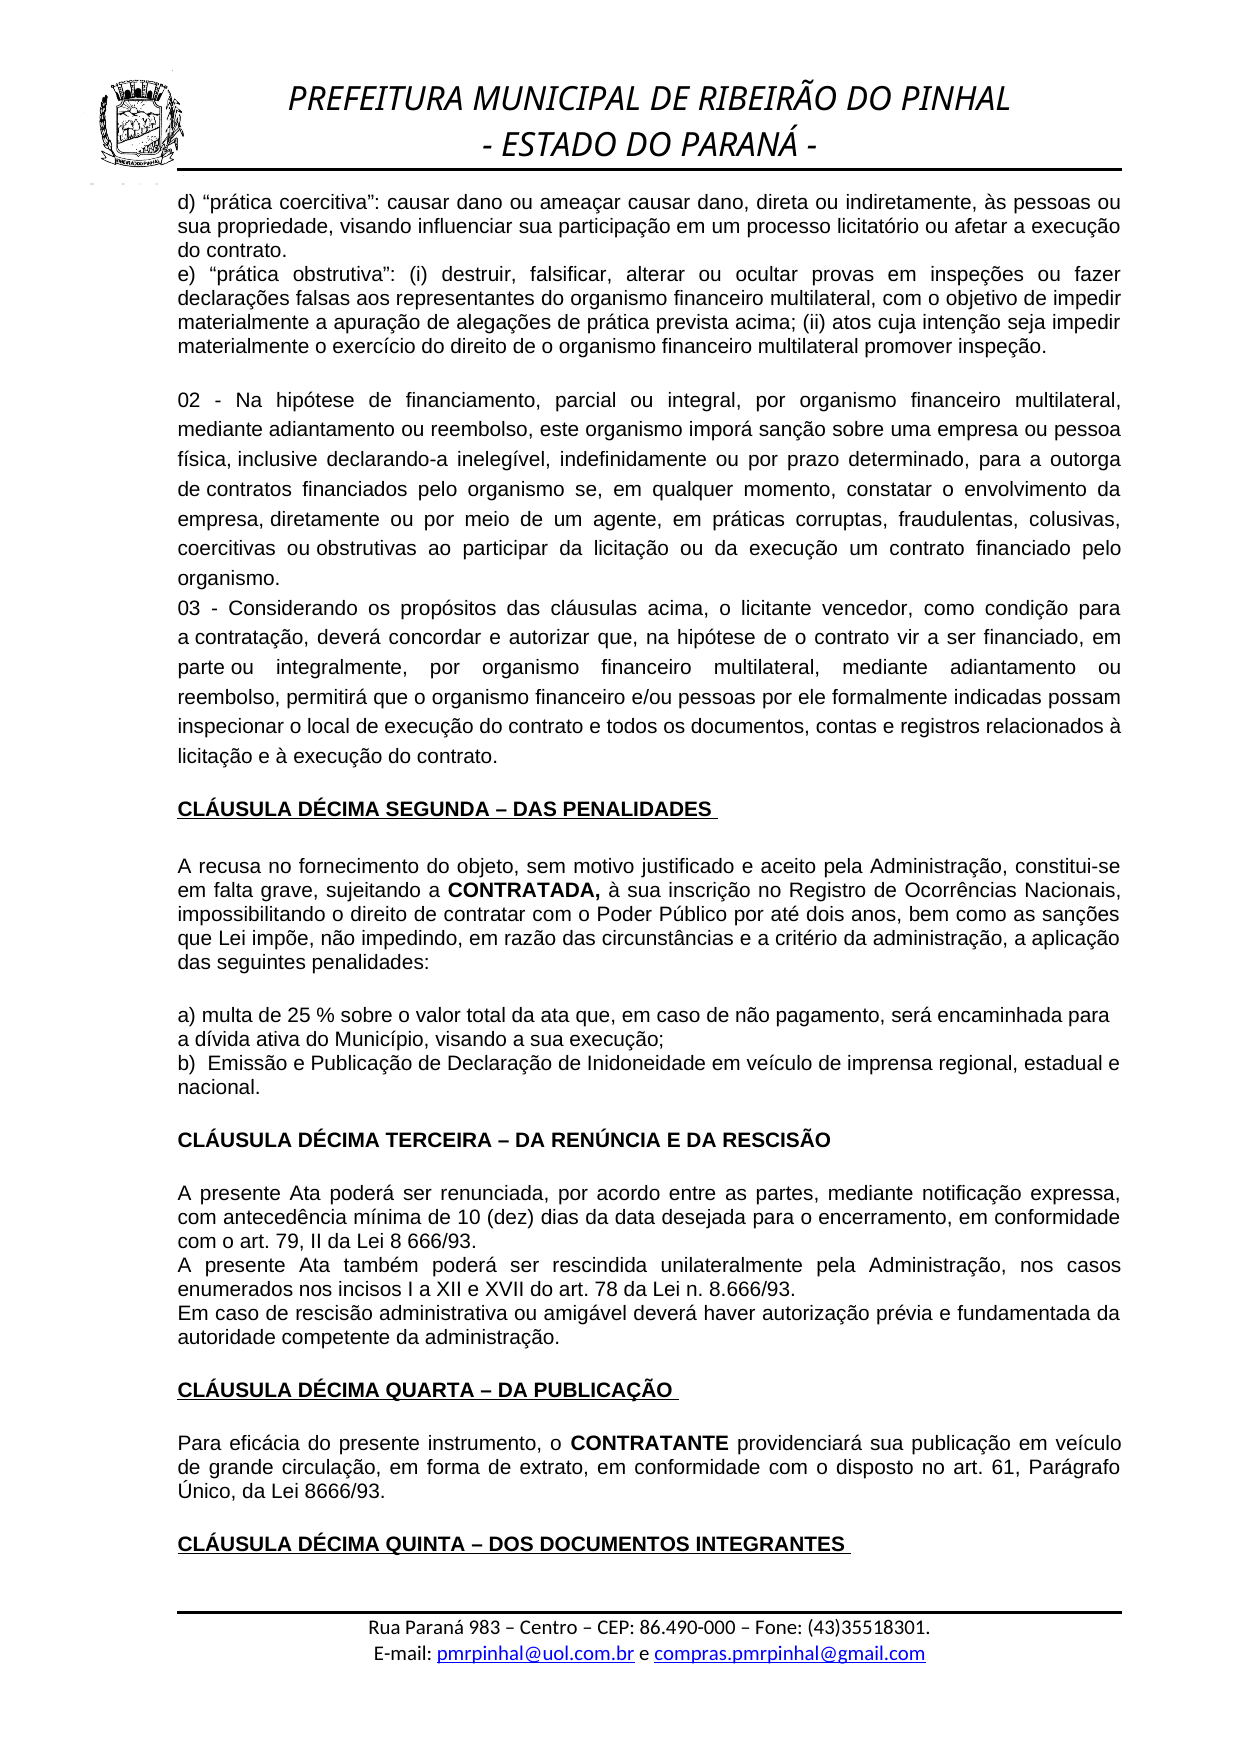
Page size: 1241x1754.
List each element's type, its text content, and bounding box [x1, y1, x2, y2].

text A presente Ata também poderá ser rescindida unilateralmente pela Administração, nos casos enumerados nos incisos I a XII e XVII do art. 78 da Lei n. 8.666/93. [177, 1253, 1122, 1301]
text Para eficácia do presente instrumento, o CONTRATANTE providenciará sua publicação em veículo de grande circulação, em forma de extrato, em conformidade com o disposto no art. 61, Parágrafo Único, da Lei 8666/93. [177, 1431, 1122, 1503]
text 03 - Considerando os propósitos das cláusulas acima, o licitante vencedor, como condição para a contratação, deverá concordar e autorizar que, na hipótese de o contrato vir a ser financiado, em parte ou integralmente, por organismo financeiro multilateral, mediante adiantamento ou reembolso, permitirá que o organismo financeiro e/ou pessoas por ele formalmente indicadas possam inspecionar o local de execução do contrato e todos os documentos, contas e registros relacionados à licitação e à execução do contrato. [177, 590, 1122, 768]
text A presente Ata poderá ser renunciada, por acordo entre as partes, mediante notificação expressa, com antecedência mínima de 10 (dez) dias da data desejada para o encerramento, em conformidade com o art. 79, II da Lei 8 666/93. [177, 1181, 1122, 1253]
text 02 - Na hipótese de financiamento, parcial ou integral, por organismo financeiro multilateral, mediante adiantamento ou reembolso, este organismo imporá sanção sobre uma empresa ou pessoa física, inclusive declarando-a inelegível, indefinidamente ou por prazo determinado, para a outorga de contratos financiados pelo organismo se, em qualquer momento, constatar o envolvimento da empresa, diretamente ou por meio de um agente, em práticas corruptas, fraudulentas, colusivas, coercitivas ou obstrutivas ao participar da licitação ou da execução um contrato financiado pelo organismo. [177, 382, 1122, 590]
text a) multa de 25 % sobre o valor total da ata que, em caso de não pagamento, será encaminhada para a dívida ativa do Município, visando a sua execução; [177, 1003, 1122, 1051]
text CLÁUSULA DÉCIMA TERCEIRA – DA RENÚNCIA E DA RESCISÃO [177, 1128, 1122, 1152]
picture [83, 65, 202, 185]
text CLÁUSULA DÉCIMA QUINTA – DOS DOCUMENTOS INTEGRANTES [177, 1532, 1122, 1556]
text b) Emissão e Publicação de Declaração de Inidoneidade em veículo de imprensa regional, estadual e nacional. [177, 1051, 1122, 1098]
text CLÁUSULA DÉCIMA SEGUNDA – DAS PENALIDADES [177, 797, 1122, 821]
text A recusa no fornecimento do objeto, sem motivo justificado e aceito pela Administração, constitui-se em falta grave, sujeitando a CONTRATADA, à sua inscrição no Registro de Ocorrências Nacionais, impossibilitando o direito de contratar com o Poder Público por até dois anos, bem como as sanções que Lei impõe, não impedindo, em razão das circunstâncias e a critério da administração, a aplicação das seguintes penalidades: [177, 854, 1122, 973]
text e) “prática obstrutiva”: (i) destruir, falsificar, alterar ou ocultar provas em inspeções ou fazer declarações falsas aos representantes do organismo financeiro multilateral, com o objetivo de impedir materialmente a apuração de alegações de prática prevista acima; (ii) atos cuja intenção seja impedir materialmente o exercício do direito de o organismo financeiro multilateral promover inspeção. [177, 262, 1122, 358]
text CLÁUSULA DÉCIMA QUARTA – DA PUBLICAÇÃO [177, 1378, 1122, 1402]
text Em caso de rescisão administrativa ou amigável deverá haver autorização prévia e fundamentada da autoridade competente da administração. [177, 1301, 1122, 1348]
text d) “prática coercitiva”: causar dano ou ameaçar causar dano, direta ou indiretamente, às pessoas ou sua propriedade, visando influenciar sua participação em um processo licitatório ou afetar a execução do contrato. [177, 190, 1122, 262]
